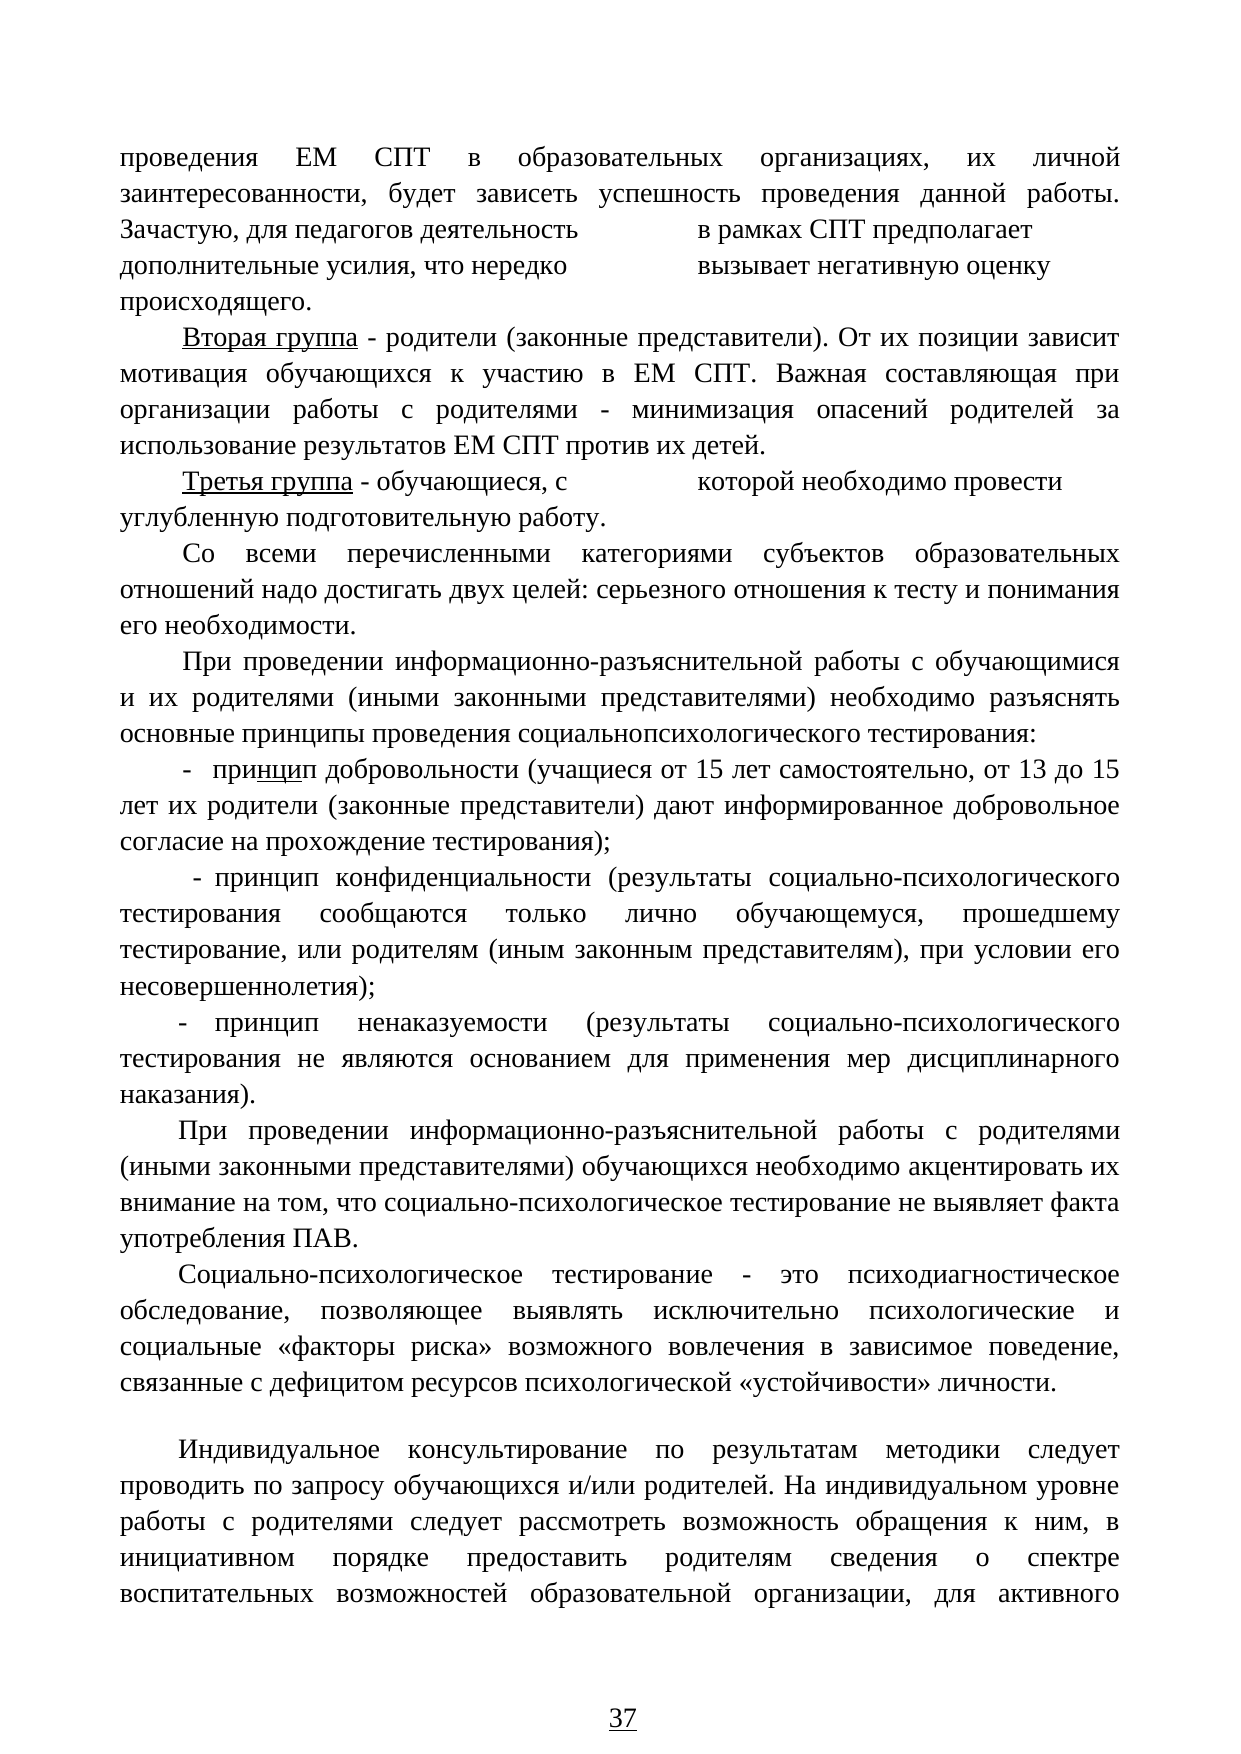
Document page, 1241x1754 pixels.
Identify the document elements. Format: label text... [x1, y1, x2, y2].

list принцип ненаказуемости (результаты социально-психологического тестирования не являются основанием для применения мер дисциплинарного наказания). [119, 1002, 1121, 1110]
list принцип добровольности (учащиеся от 15 лет самостоятельно, от 13 до 15 лет их родители (законные представители) дают информированное добровольное согласие на прохождение тестирования); [119, 750, 1121, 858]
text При проведении информационно-разъяснительной работы с обучающимися и их родителями (иными законными представителями) необходимо разъяснять основные принципы проведения социальнопсихологического тестирования: [119, 642, 1121, 750]
text При проведении информационно-разъяснительной работы с родителями (иными законными представителями) обучающихся необходимо акцентировать их внимание на том, что социально-психологическое тестирование не выявляет факта употребления ПАВ. [119, 1110, 1121, 1254]
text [119, 1430, 1121, 1610]
text дополнительные усилия, что нередко вызывает негативную оценку [119, 245, 1123, 281]
text углубленную подготовительную работу. [119, 498, 1123, 534]
list принцип конфиденциальности (результаты социально-психологического тестирования сообщаются только лично обучающемуся, прошедшему тестирование, или родителям (иным законным представителям), при условии его несовершеннолетия); [119, 858, 1121, 1002]
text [119, 137, 1121, 245]
text Третья группа - обучающиеся, с которой необходимо провести [119, 462, 1123, 498]
text Вторая группа - родители (законные представители). От их позиции зависит мотивация обучающихся к участию в ЕМ СПТ. Важная составляющая при организации работы с родителями - минимизация опасений родителей за использование результатов ЕМ СПТ против их детей. [119, 317, 1121, 462]
text Социально-психологическое тестирование - это психодиагностическое обследование, позволяющее выявлять исключительно психологические и социальные «факторы риска» возможного вовлечения в зависимое поведение, связанные с дефицитом ресурсов психологической «устойчивости» личности. [119, 1254, 1121, 1399]
text происходящего. [119, 281, 1123, 317]
text Со всеми перечисленными категориями субъектов образовательных отношений надо достигать двух целей: серьезного отношения к тесту и понимания его необходимости. [119, 534, 1121, 642]
